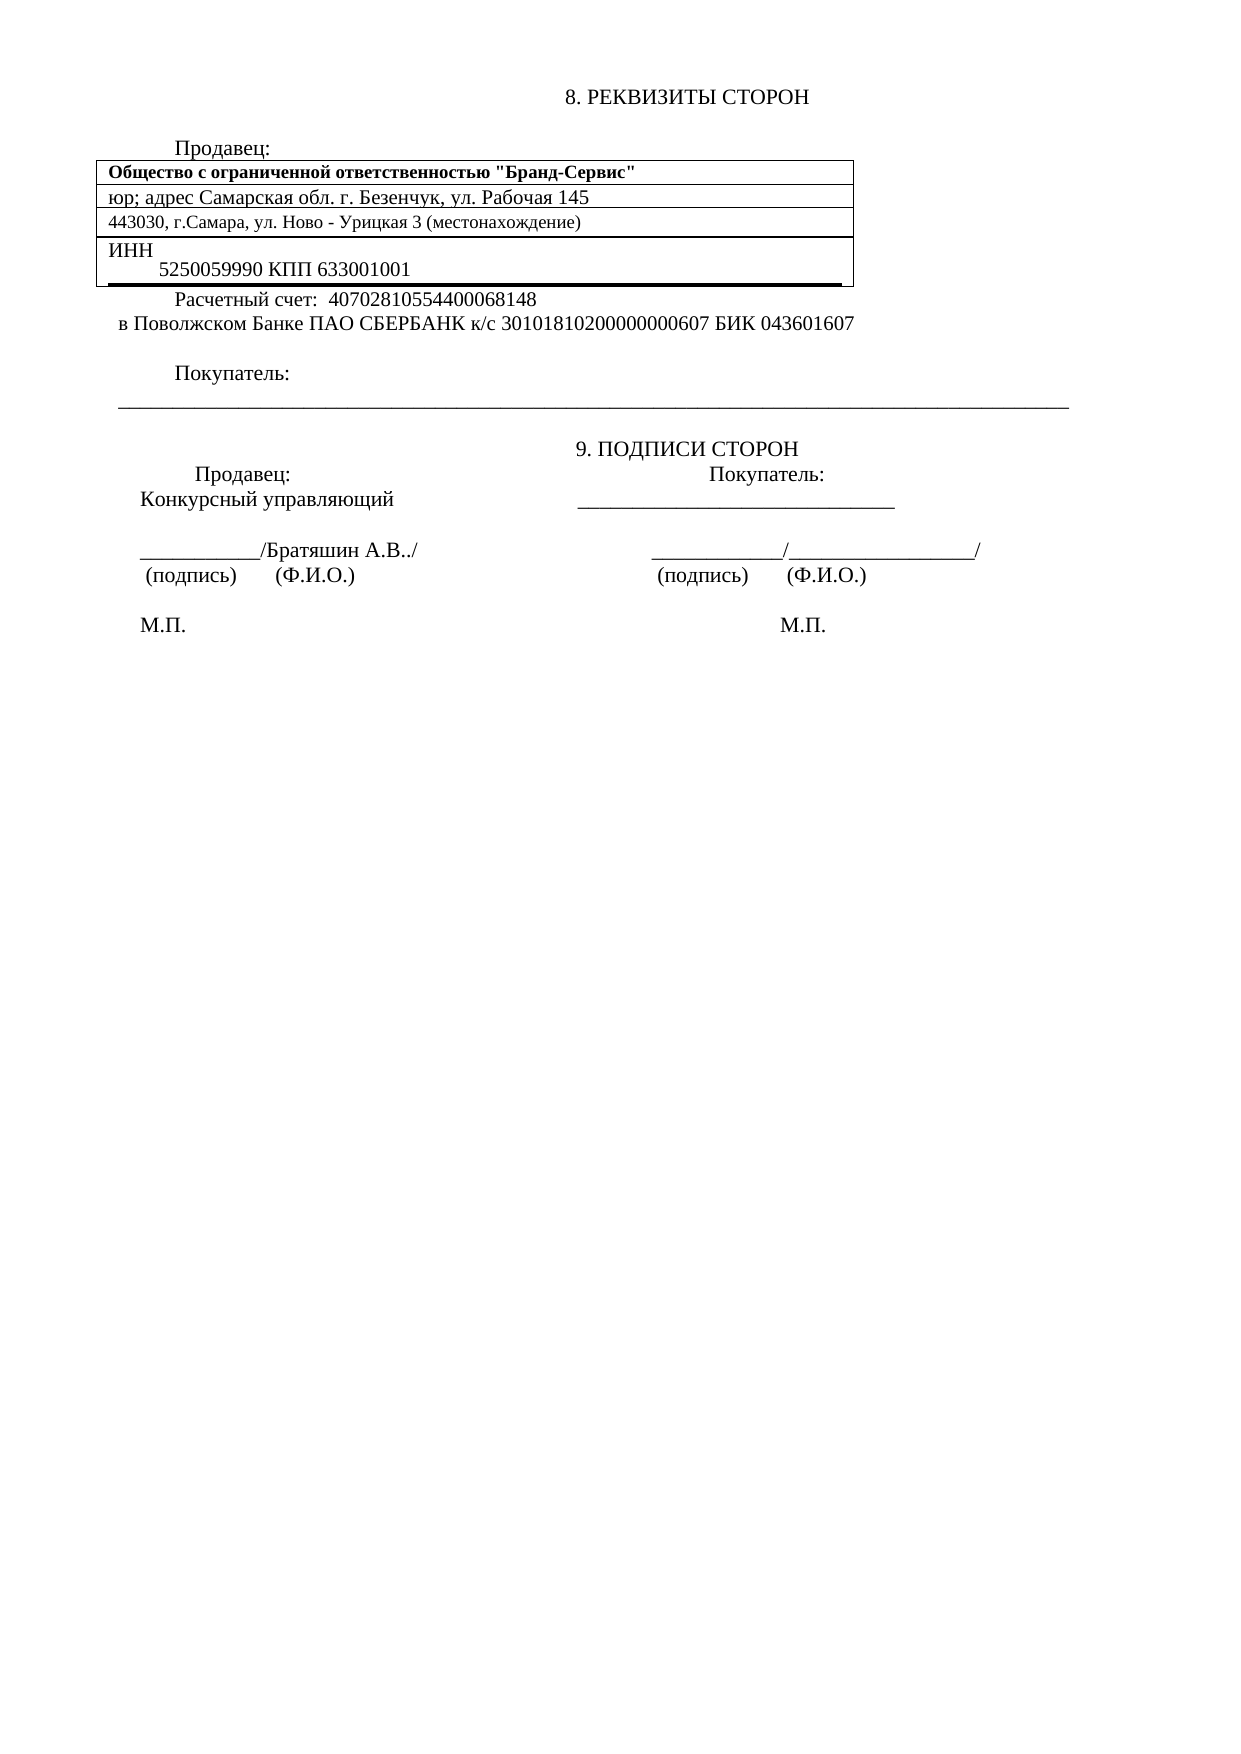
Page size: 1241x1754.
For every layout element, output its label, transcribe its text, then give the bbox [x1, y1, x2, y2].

table_cell ИНН 5250059990 КПП 633001001 [97, 238, 853, 286]
text (подпись) (Ф.И.О.) (подпись) (Ф.И.О.) [118, 562, 1181, 587]
text Продавец: [118, 135, 1181, 160]
table_header Общество с ограниченной ответственностью "Бранд-Сервис" [97, 161, 853, 184]
text в Поволжском Банке ПАО СБЕРБАНК к/с 30101810200000000607 БИК 043601607 [118, 311, 1181, 335]
table_cell 443030, г.Самара, ул. Ново - Урицкая 3 (местонахождение) [97, 208, 853, 236]
text Расчетный счет: 40702810554400068148 [118, 287, 1181, 311]
text М.П. М.П. [118, 612, 1181, 638]
text 9. ПОДПИСИ СТОРОН [118, 436, 1181, 461]
table_cell юр; адрес Самарская обл. г. Безенчук, ул. Рабочая 145 [97, 185, 853, 207]
text 8. РЕКВИЗИТЫ СТОРОН [118, 84, 1181, 109]
text Продавец: Покупатель: [118, 461, 1181, 486]
text Покупатель: _______________________________________________________________________________________ [118, 360, 1181, 411]
text ___________/Братяшин А.В../ ____________/_________________/ [118, 537, 1181, 562]
text Конкурсный управляющий _____________________________ [118, 486, 1181, 512]
